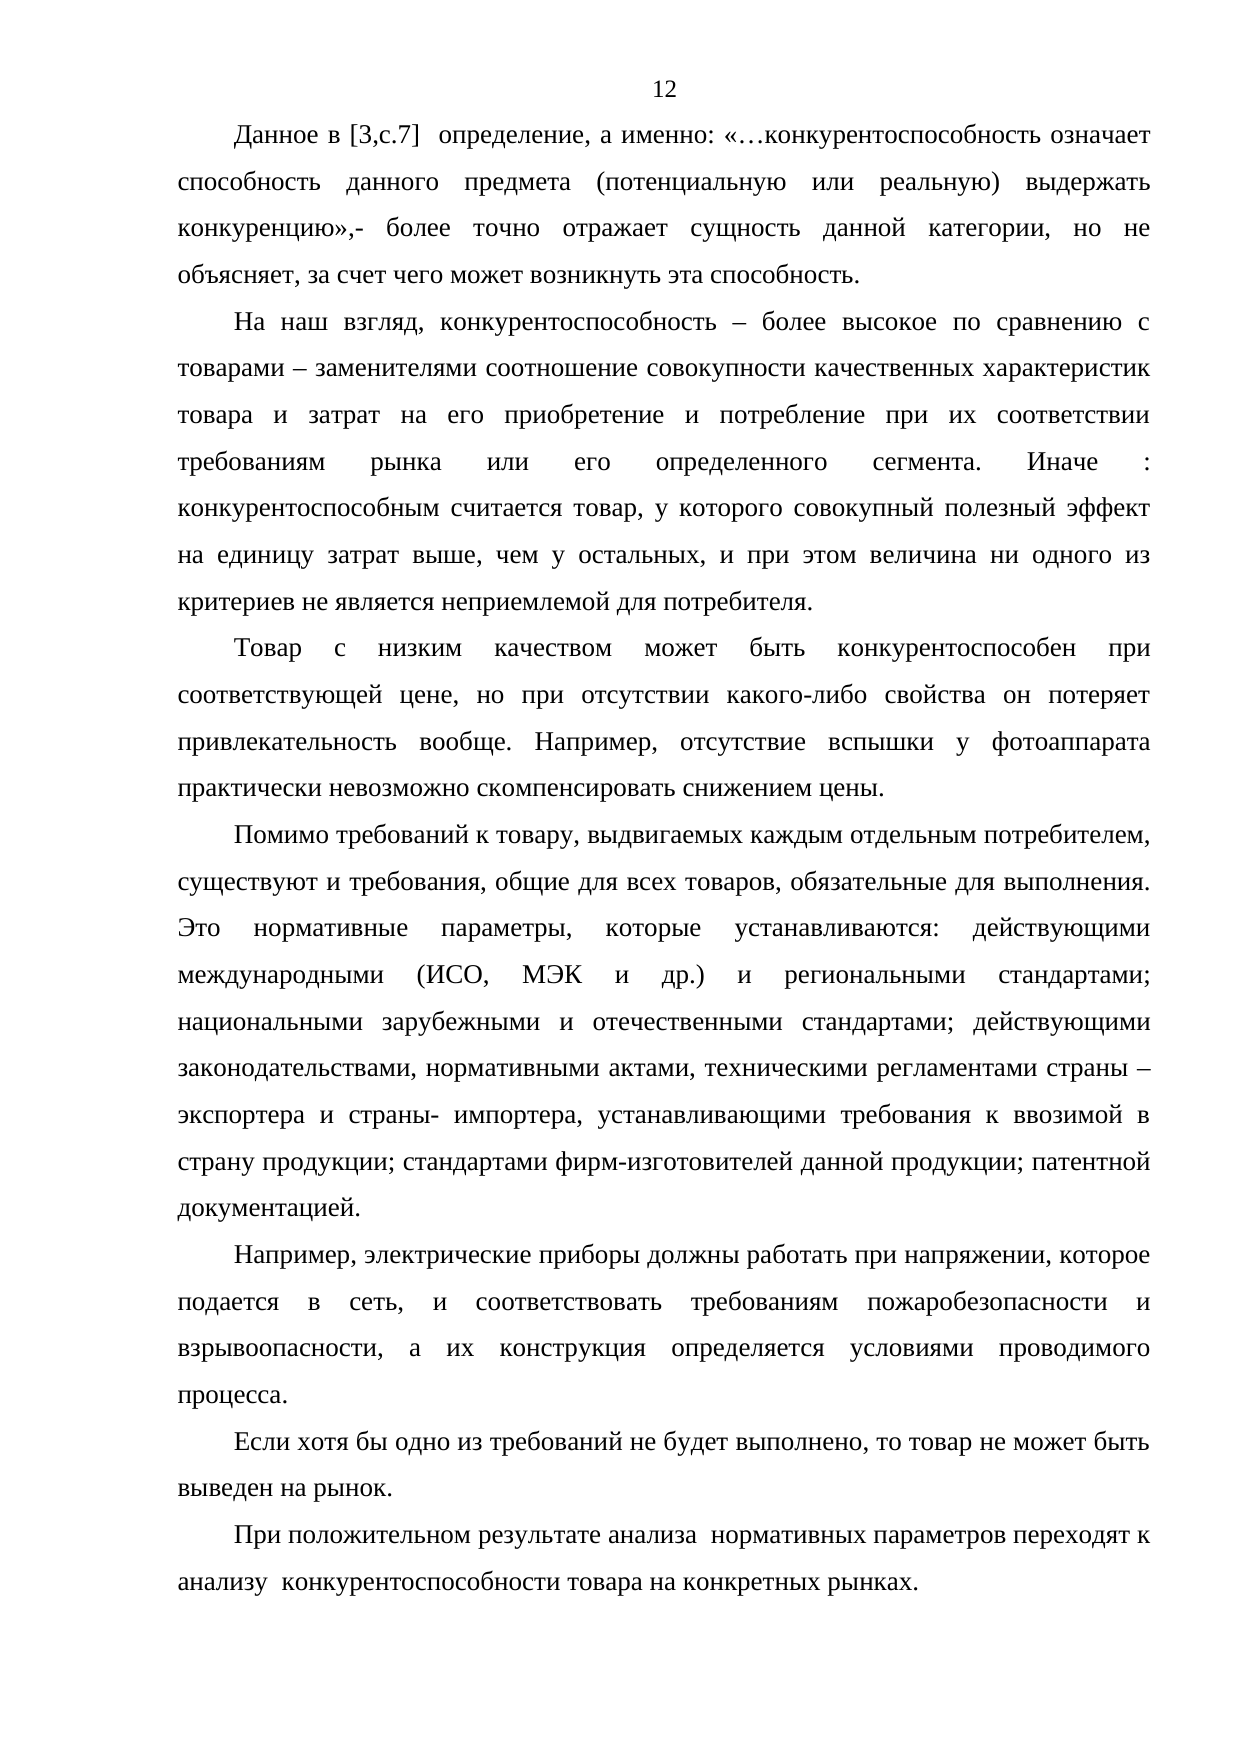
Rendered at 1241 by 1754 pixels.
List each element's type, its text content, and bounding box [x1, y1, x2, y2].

text При положительном результате анализа нормативных параметров переходят к анализу конкурентоспособности товара на конкретных рынках. [177, 1518, 1152, 1596]
text Товар с низким качеством может быть конкурентоспособен при соответствующей цене, но при отсутствии какого-либо свойства он потеряет привлекательность вообще. Например, отсутствие вспышки у фотоаппарата практически невозможно скомпенсировать снижением цены. [177, 631, 1152, 803]
text Помимо требований к товару, выдвигаемых каждым отдельным потребителем, существуют и требования, общие для всех товаров, обязательные для выполнения. Это нормативные параметры, которые устанавливаются: действующими международными (ИСО, МЭК и др.) и региональными стандартами; национальными зарубежными и отечественными стандартами; действующими законодательствами, нормативными актами, техническими регламентами страны – экспортера и страны- импортера, устанавливающими требования к ввозимой в страну продукции; стандартами фирм-изготовителей данной продукции; патентной документацией. [177, 818, 1152, 1223]
text Если хотя бы одно из требований не будет выполнено, то товар не может быть выведен на рынок. [177, 1425, 1152, 1503]
text Данное в [3,с.7] определение, а именно: «…конкурентоспособность означает способность данного предмета (потенциальную или реальную) выдержать конкуренцию»,- более точно отражает сущность данной категории, но не объясняет, за счет чего может возникнуть эта способность. [177, 118, 1152, 289]
text На наш взгляд, конкурентоспособность – более высокое по сравнению с товарами – заменителями соотношение совокупности качественных характеристик товара и затрат на его приобретение и потребление при их соответствии требованиям рынка или его определенного сегмента. Иначе : конкурентоспособным считается товар, у которого совокупный полезный эффект на единицу затрат выше, чем у остальных, и при этом величина ни одного из критериев не является неприемлемой для потребителя. [177, 305, 1152, 616]
text Например, электрические приборы должны работать при напряжении, которое подается в сеть, и соответствовать требованиям пожаробезопасности и взрывоопасности, а их конструкция определяется условиями проводимого процесса. [177, 1238, 1152, 1409]
